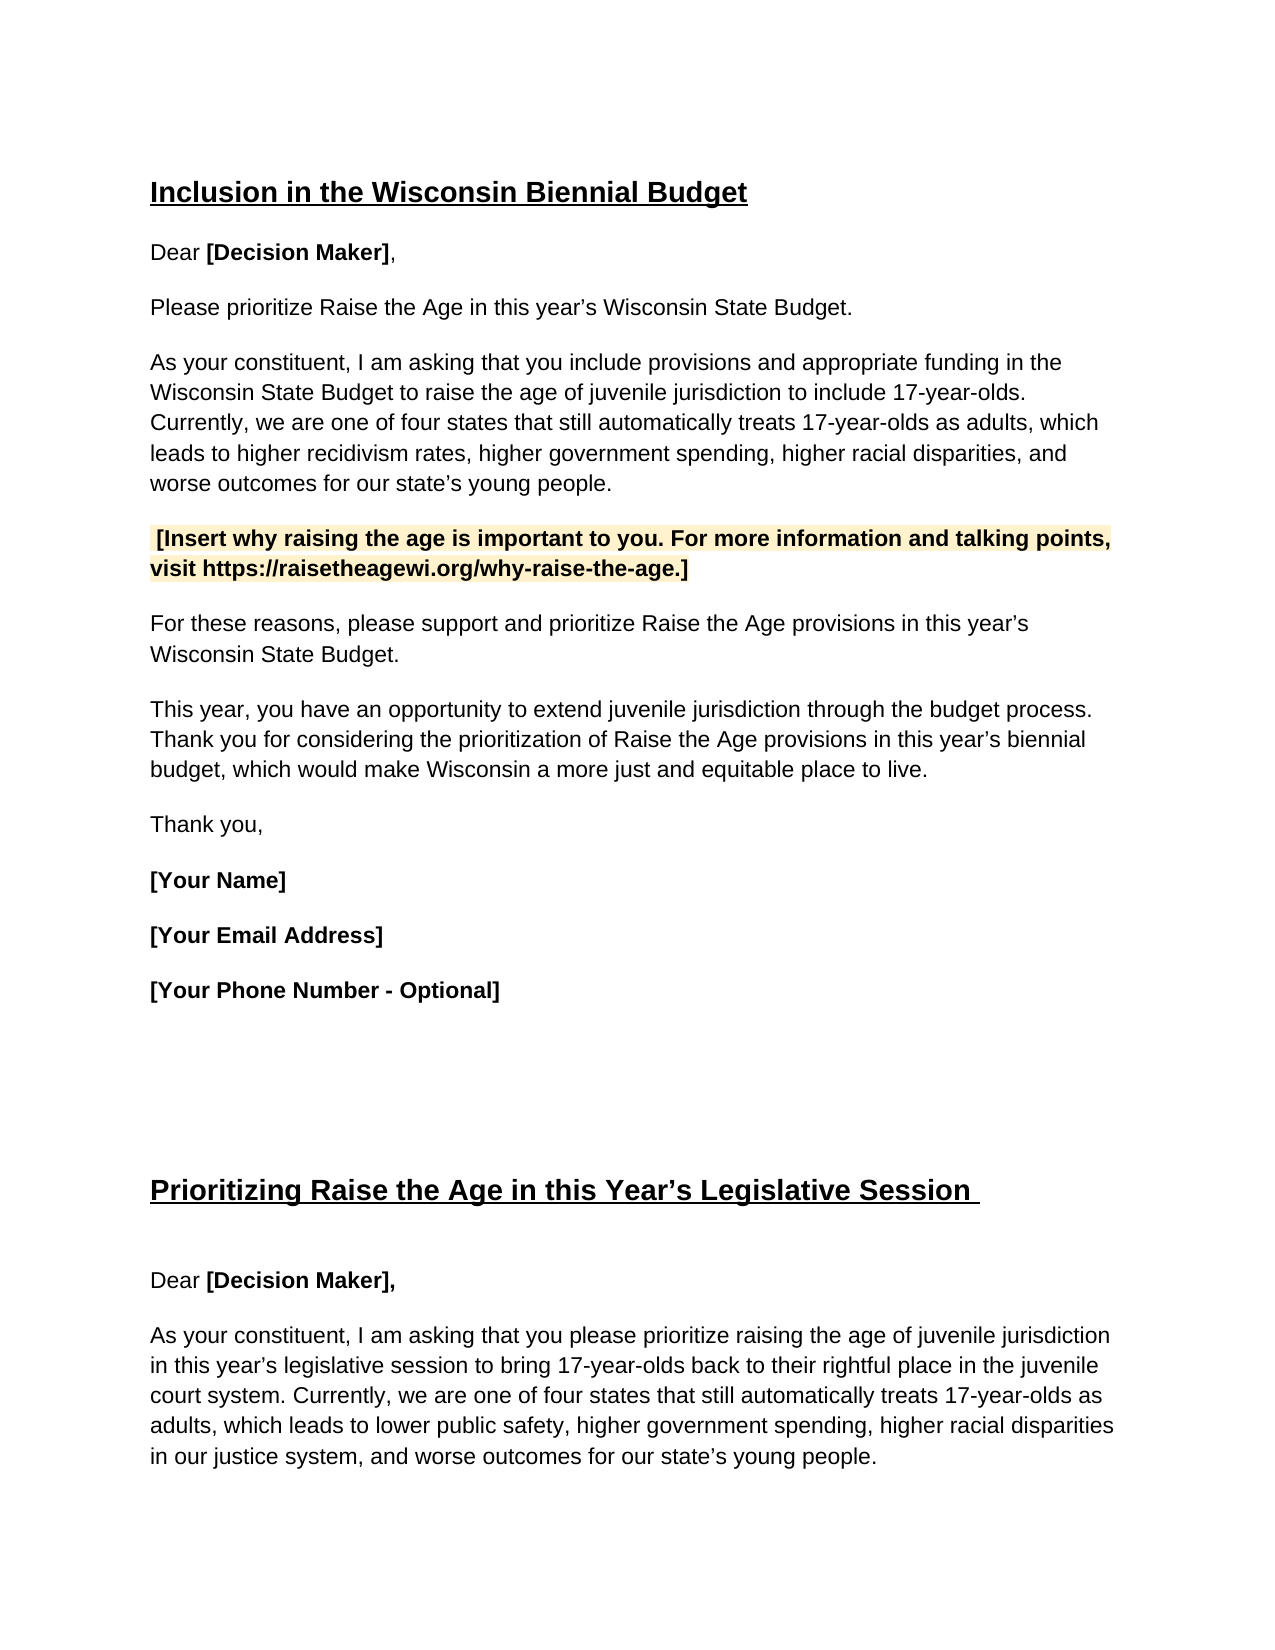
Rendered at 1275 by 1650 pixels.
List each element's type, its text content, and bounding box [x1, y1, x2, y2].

text [Your Phone Number - Optional] [150, 977, 1125, 1003]
text Inclusion in the Wisconsin Biennial Budget [150, 175, 1125, 208]
text [Your Name] [150, 867, 1125, 893]
text [Your Email Address] [150, 922, 1125, 948]
text For these reasons, please support and prioritize Raise the Age provisions in this year’s Wisconsin State Budget. [150, 610, 1125, 667]
text As your constituent, I am asking that you include provisions and appropriate funding in the Wisconsin State Budget to raise the age of juvenile jurisdiction to include 17-year-olds. Currently, we are one of four states that still automatically treats 17-year-olds as adults, which leads to higher recidivism rates, higher government spending, higher racial disparities, and worse outcomes for our state’s young people. [150, 349, 1125, 496]
text Thank you, [150, 811, 1125, 838]
text Dear [Decision Maker], [150, 238, 1125, 265]
text Dear [Decision Maker], [150, 1267, 1125, 1293]
text Prioritizing Raise the Age in this Year’s Legislative Session [150, 1173, 1125, 1206]
text Please prioritize Raise the Age in this year’s Wisconsin State Budget. [150, 294, 1125, 320]
text This year, you have an opportunity to extend juvenile jurisdiction through the budget process. Thank you for considering the prioritization of Raise the Age provisions in this year’s biennial budget, which would make Wisconsin a more just and equitable place to live. [150, 696, 1125, 783]
text [Insert why raising the age is important to you. For more information and talking points, visit https://raisetheagewi.org/why-raise-the-age.] [150, 525, 1125, 582]
text As your constituent, I am asking that you please prioritize raising the age of juvenile jurisdiction in this year’s legislative session to bring 17-year-olds back to their rightful place in the juvenile court system. Currently, we are one of four states that still automatically treats 17-year-olds as adults, which leads to lower public safety, higher government spending, higher racial disparities in our justice system, and worse outcomes for our state’s young people. [150, 1322, 1125, 1469]
